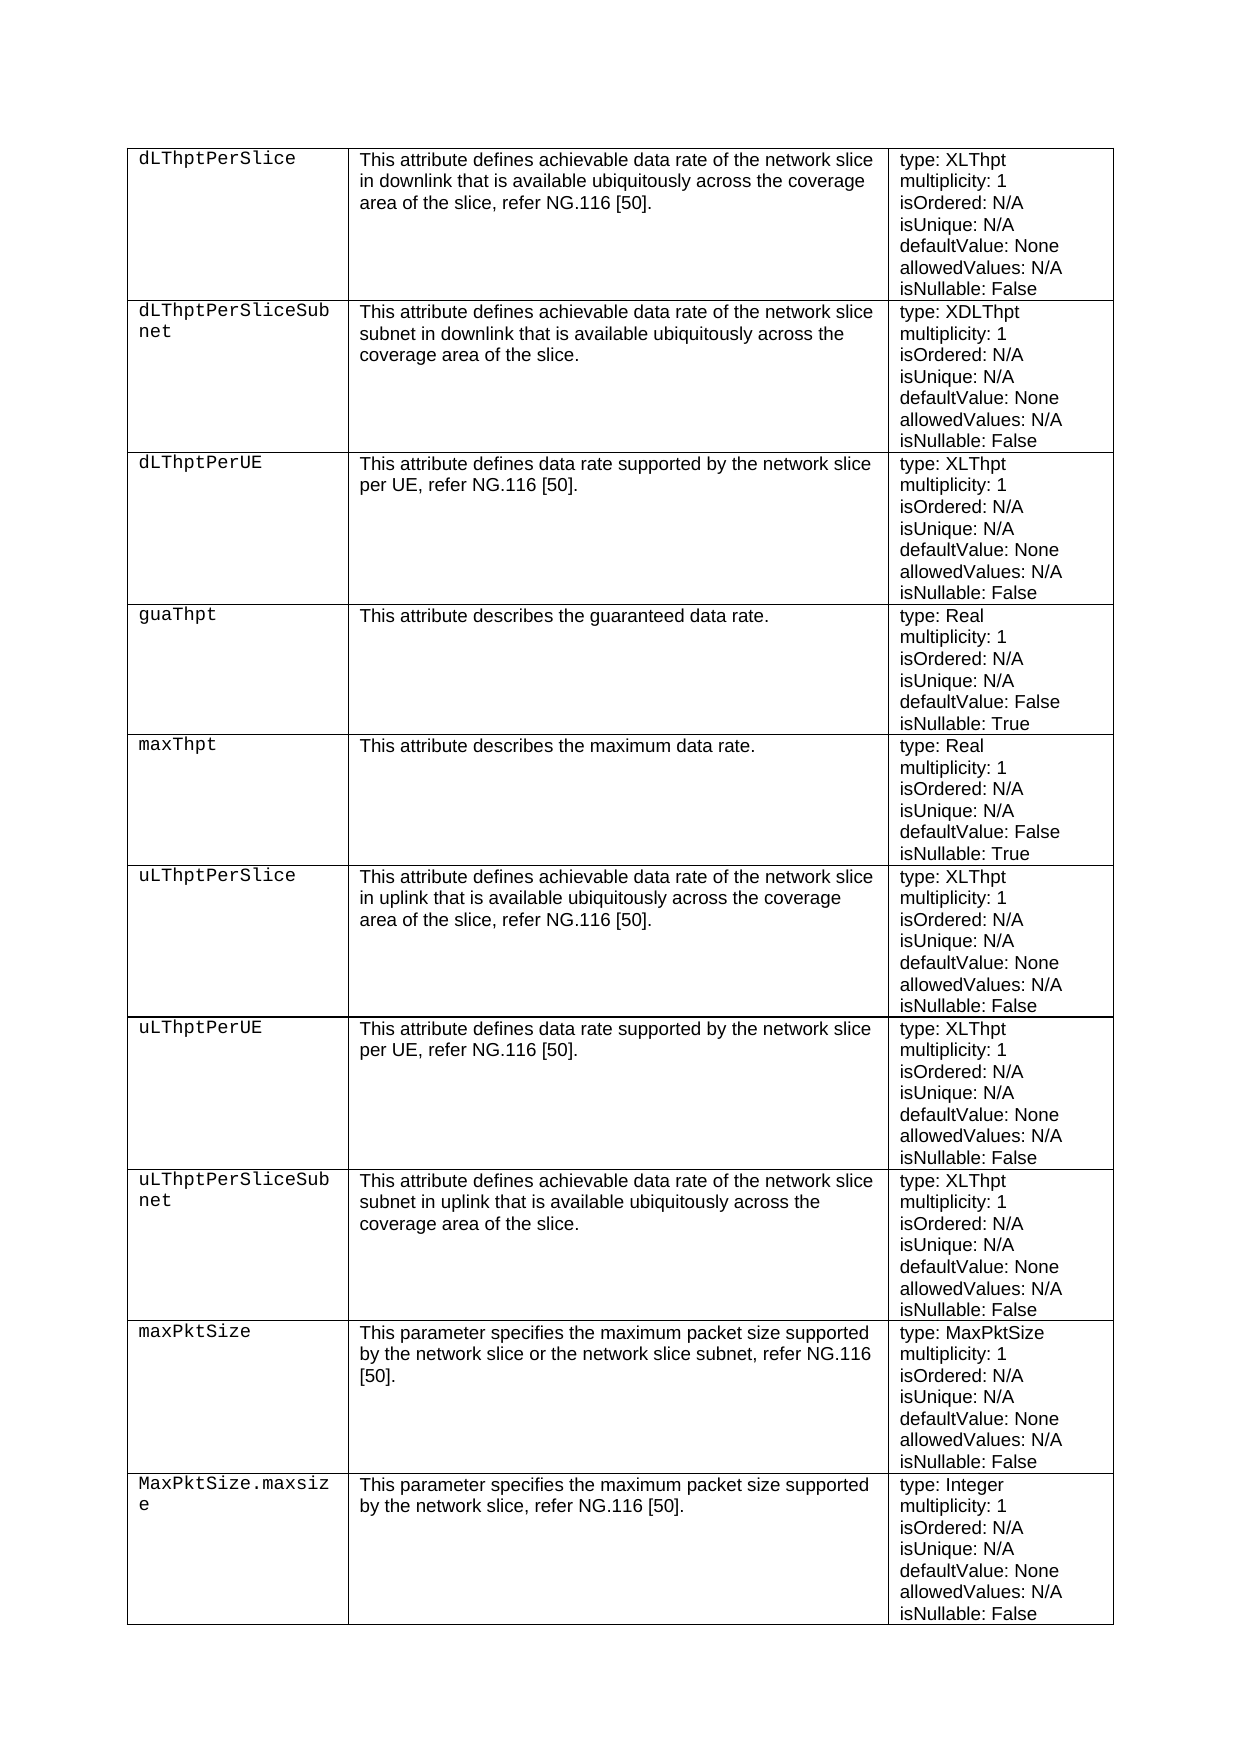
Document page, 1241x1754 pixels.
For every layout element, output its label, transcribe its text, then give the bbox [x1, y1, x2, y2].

table_cell This attribute defines achievable data rate of the network slice subnet in downlink that is available ubiquitously across the coverage area of the slice. [349, 301, 888, 452]
table_cell This parameter specifies the maximum packet size supported by the network slice, refer NG.116 [50]. [349, 1474, 888, 1624]
table_cell maxThpt [128, 735, 348, 864]
table_cell uLThptPerSlice [128, 866, 348, 1016]
table_cell uLThptPerUE [128, 1018, 348, 1168]
table_cell maxPktSize [128, 1321, 348, 1472]
table_cell This attribute defines achievable data rate of the network slice subnet in uplink that is available ubiquitously across the coverage area of the slice. [349, 1170, 888, 1320]
table_cell This attribute describes the guaranteed data rate. [349, 605, 888, 734]
table_cell MaxPktSize.maxsize [128, 1474, 348, 1624]
table_cell type: MaxPktSize multiplicity: 1 isOrdered: N/A isUnique: N/A defaultValue: None allowedValues: N/A isNullable: False [889, 1321, 1113, 1472]
table_cell type: XDLThpt multiplicity: 1 isOrdered: N/A isUnique: N/A defaultValue: None allowedValues: N/A isNullable: False [889, 301, 1113, 452]
table_cell dLThptPerSlice [128, 149, 348, 300]
table_cell type: XLThpt multiplicity: 1 isOrdered: N/A isUnique: N/A defaultValue: None allowedValues: N/A isNullable: False [889, 1170, 1113, 1320]
table_cell type: Integer multiplicity: 1 isOrdered: N/A isUnique: N/A defaultValue: None allowedValues: N/A isNullable: False [889, 1474, 1113, 1624]
table_cell This parameter specifies the maximum packet size supported by the network slice or the network slice subnet, refer NG.116 [50]. [349, 1321, 888, 1472]
table_cell type: Real multiplicity: 1 isOrdered: N/A isUnique: N/A defaultValue: False isNullable: True [889, 605, 1113, 734]
table_cell type: XLThpt multiplicity: 1 isOrdered: N/A isUnique: N/A defaultValue: None allowedValues: N/A isNullable: False [889, 866, 1113, 1016]
table_cell dLThptPerSliceSubnet [128, 301, 348, 452]
table_cell This attribute defines achievable data rate of the network slice in downlink that is available ubiquitously across the coverage area of the slice, refer NG.116 [50]. [349, 149, 888, 300]
table_cell type: XLThpt multiplicity: 1 isOrdered: N/A isUnique: N/A defaultValue: None allowedValues: N/A isNullable: False [889, 1018, 1113, 1168]
table_cell type: XLThpt multiplicity: 1 isOrdered: N/A isUnique: N/A defaultValue: None allowedValues: N/A isNullable: False [889, 453, 1113, 604]
table_cell This attribute defines data rate supported by the network slice per UE, refer NG.116 [50]. [349, 453, 888, 604]
table_cell This attribute defines data rate supported by the network slice per UE, refer NG.116 [50]. [349, 1018, 888, 1168]
table_cell type: Real multiplicity: 1 isOrdered: N/A isUnique: N/A defaultValue: False isNullable: True [889, 735, 1113, 864]
table_cell uLThptPerSliceSubnet [128, 1170, 348, 1320]
table_cell dLThptPerUE [128, 453, 348, 604]
table_cell guaThpt [128, 605, 348, 734]
table_cell This attribute describes the maximum data rate. [349, 735, 888, 864]
table_cell This attribute defines achievable data rate of the network slice in uplink that is available ubiquitously across the coverage area of the slice, refer NG.116 [50]. [349, 866, 888, 1016]
table_cell type: XLThpt multiplicity: 1 isOrdered: N/A isUnique: N/A defaultValue: None allowedValues: N/A isNullable: False [889, 149, 1113, 300]
